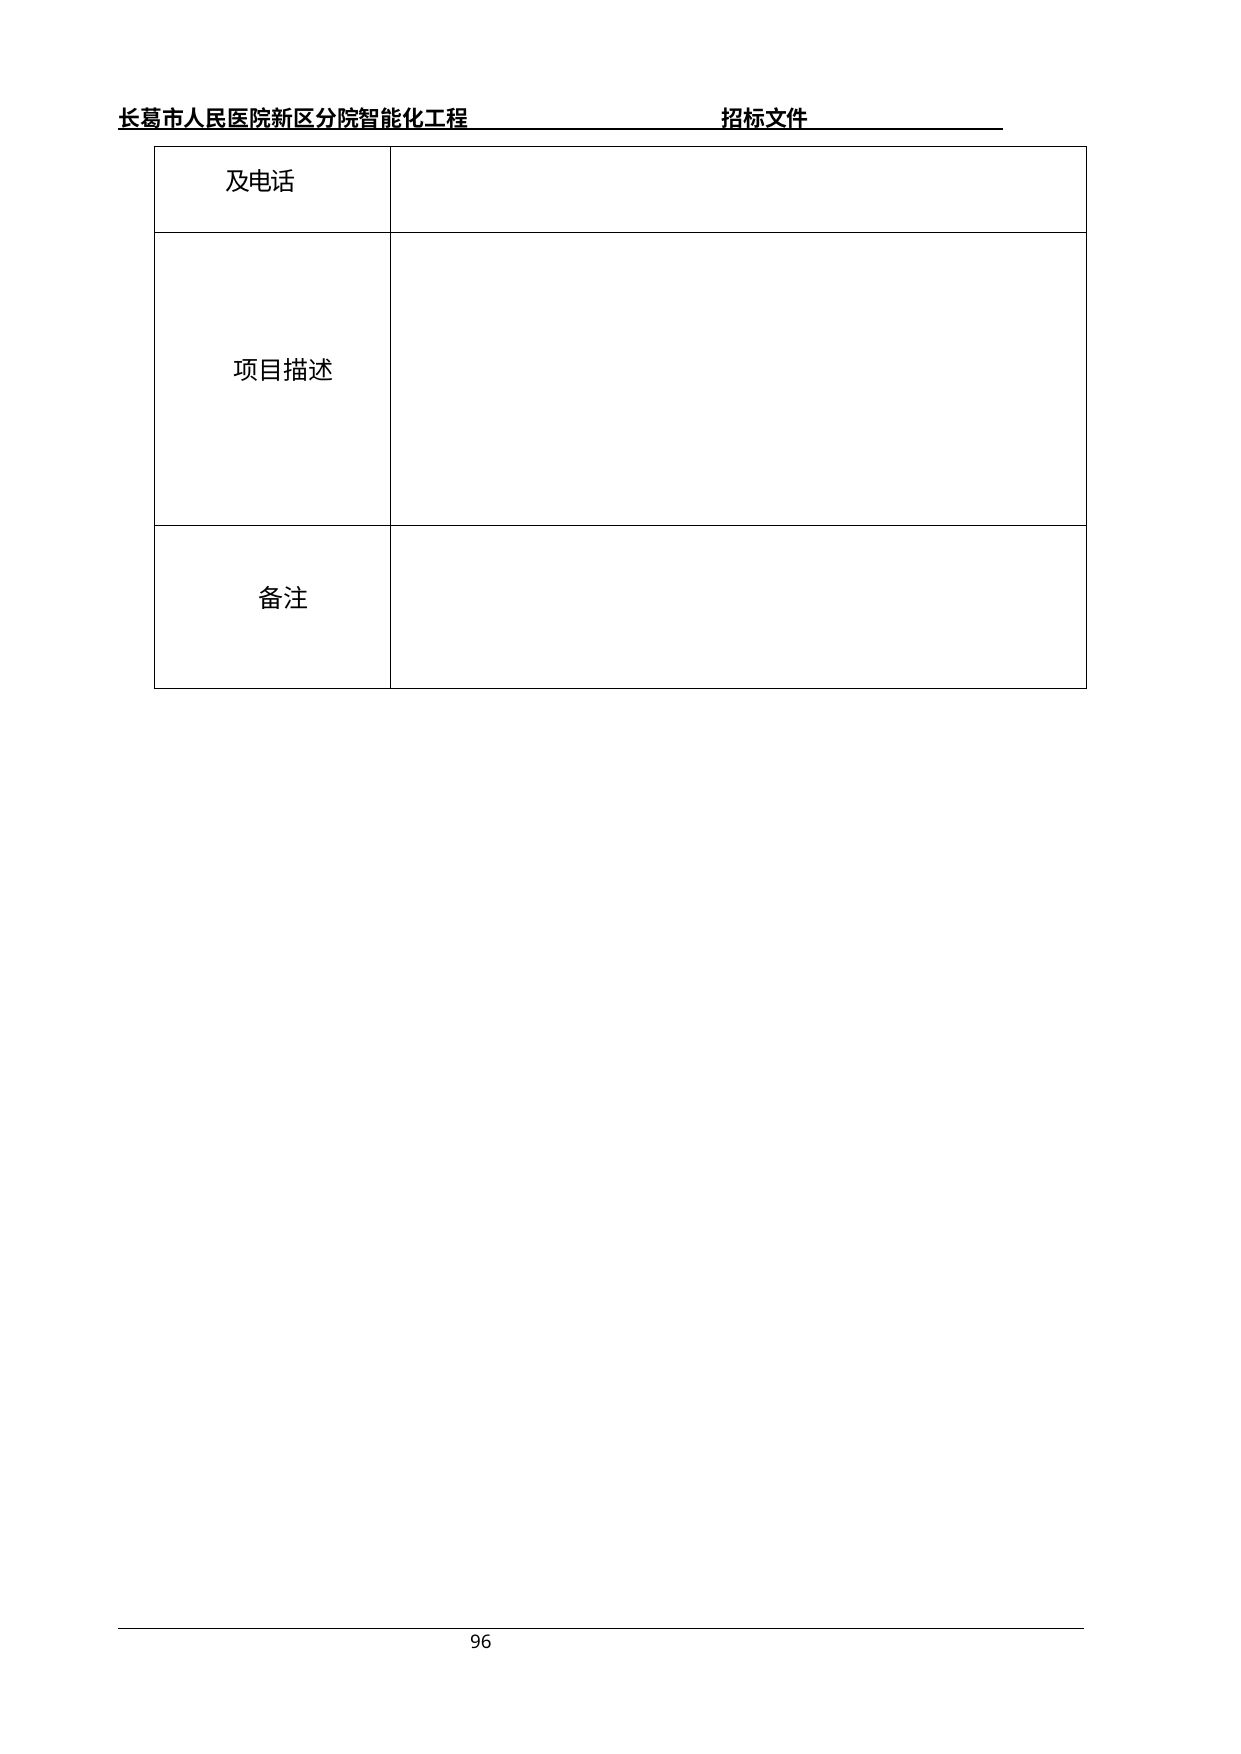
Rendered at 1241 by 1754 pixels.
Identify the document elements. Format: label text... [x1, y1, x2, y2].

table_cell 项目描述 [155, 233, 390, 525]
table_cell [391, 526, 1086, 687]
table_cell 备注 [155, 526, 390, 687]
table_cell 总监理工程师及电话 [155, 147, 390, 232]
table_cell [391, 147, 1086, 232]
table_cell [391, 233, 1086, 525]
